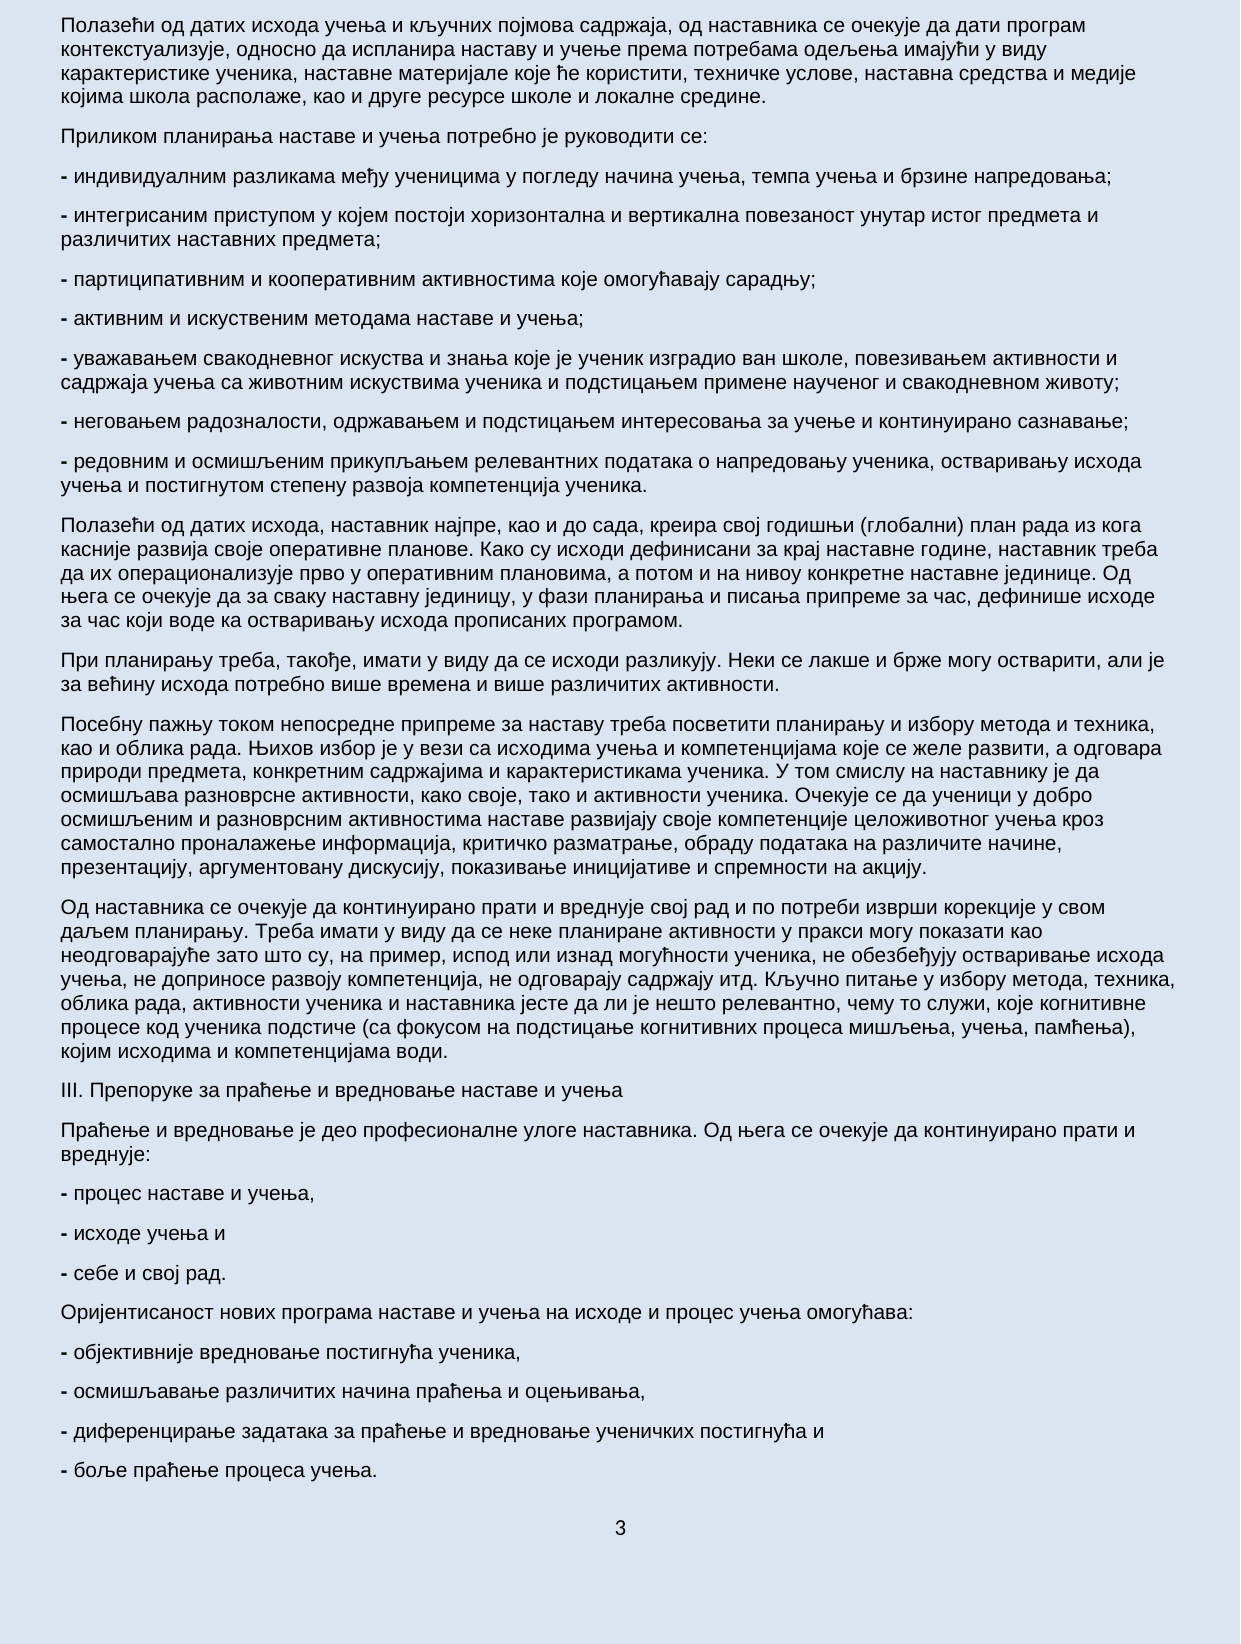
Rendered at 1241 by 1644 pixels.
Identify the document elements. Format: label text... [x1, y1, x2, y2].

text При планирању треба, такође, имати у виду да се исходи разликују. Неки се лакше и брже могу остварити, али је за већину исхода потребно више времена и више различитих активности. [60, 648, 1180, 696]
text - себе и свој рад. [60, 1260, 1180, 1284]
text - процес наставе и учења, [60, 1181, 1180, 1205]
text Од наставника се очекује да континуирано прати и вреднује свој рад и по потреби изврши корекције у свом даљем планирању. Треба имати у виду да се неке планиране активности у пракси могу показати као неодговарајуће зато што су, на пример, испод или изнад могућности ученика, не обезбеђују остваривање исхода учења, не доприносе развоју компетенција, не одговарају садржају итд. Кључно питање у избору метода, техника, облика рада, активности ученика и наставника јесте да ли је нешто релевантно, чему то служи, које когнитивне процесе код ученика подстиче (са фокусом на подстицање когнитивних процеса мишљења, учења, памћења), којим исходима и компетенцијама води. [60, 895, 1180, 1062]
text - редовним и осмишљеним прикупљањем релевантних података о напредовању ученика, остваривању исхода учења и постигнутом степену развоја компетенција ученика. [60, 449, 1180, 497]
text - неговањем радозналости, одржавањем и подстицањем интересовања за учење и континуирано сазнавање; [60, 409, 1180, 433]
text - исходе учења и [60, 1221, 1180, 1245]
text Праћење и вредновање је део професионалне улоге наставника. Од њега се очекује да континуирано прати и вреднује: [60, 1118, 1180, 1166]
text - индивидуалним разликама међу ученицима у погледу начина учења, темпа учења и брзине напредовања; [60, 163, 1180, 187]
text III. Препоруке за праћење и вредновање наставе и учења [60, 1078, 1180, 1102]
text - диференцирање задатака за праћење и вредновање ученичких постигнућа и [60, 1419, 1180, 1443]
text Полазећи од датих исхода, наставник најпре, као и до сада, креира свој годишњи (глобални) план рада из кога касније развија своје оперативне планове. Како су исходи дефинисани за крај наставне године, наставник треба да их операционализује прво у оперативним плановима, а потом и на нивоу конкретне наставне јединице. Од њега се очекује да за сваку наставну јединицу, у фази планирања и писања припреме за час, дефинише исходе за час који воде ка остваривању исхода прописаних програмом. [60, 512, 1180, 632]
text Посебну пажњу током непосредне припреме за наставу треба посветити планирању и избору метода и техника, као и облика рада. Њихов избор је у вези са исходима учења и компетенцијама које се желе развити, а одговара природи предмета, конкретним садржајима и карактеристикама ученика. У том смислу на наставнику је да осмишљава разноврсне активности, како своје, тако и активности ученика. Очекује се да ученици у добро осмишљеним и разноврсним активностима наставе развијају своје компетенције целоживотног учења кроз самостално проналажење информација, критичко разматрање, обраду података на различите начине, презентацију, аргументовану дискусију, показивање иницијативе и спремности на акцију. [60, 711, 1180, 879]
text - боље праћење процеса учења. [60, 1458, 1180, 1482]
text Приликом планирања наставе и учења потребно је руководити се: [60, 124, 1180, 148]
text Оријентисаност нових програма наставе и учења на исходе и процес учења омогућава: [60, 1300, 1180, 1324]
text - објективније вредновање постигнућа ученика, [60, 1339, 1180, 1363]
text - партиципативним и кооперативним активностима које омогућавају сарадњу; [60, 267, 1180, 291]
text - осмишљавање различитих начина праћења и оцењивања, [60, 1379, 1180, 1403]
text Полазећи од датих исхода учења и кључних појмова садржаја, од наставника се очекује да дати програм контекстуализује, односно да испланира наставу и учење према потребама одељења имајући у виду карактеристике ученика, наставне материјале које ће користити, техничке услове, наставна средства и медије којима школа располаже, као и друге ресурсе школе и локалне средине. [60, 12, 1180, 108]
text - уважавањем свакодневног искуства и знања које је ученик изградио ван школе, повезивањем активности и садржаја учења са животним искуствима ученика и подстицањем примене наученог и свакодневном животу; [60, 346, 1180, 394]
text - активним и искуственим методама наставе и учења; [60, 306, 1180, 330]
text - интегрисаним приступом у којем постоји хоризонтална и вертикална повезаност унутар истог предмета и различитих наставних предмета; [60, 203, 1180, 251]
